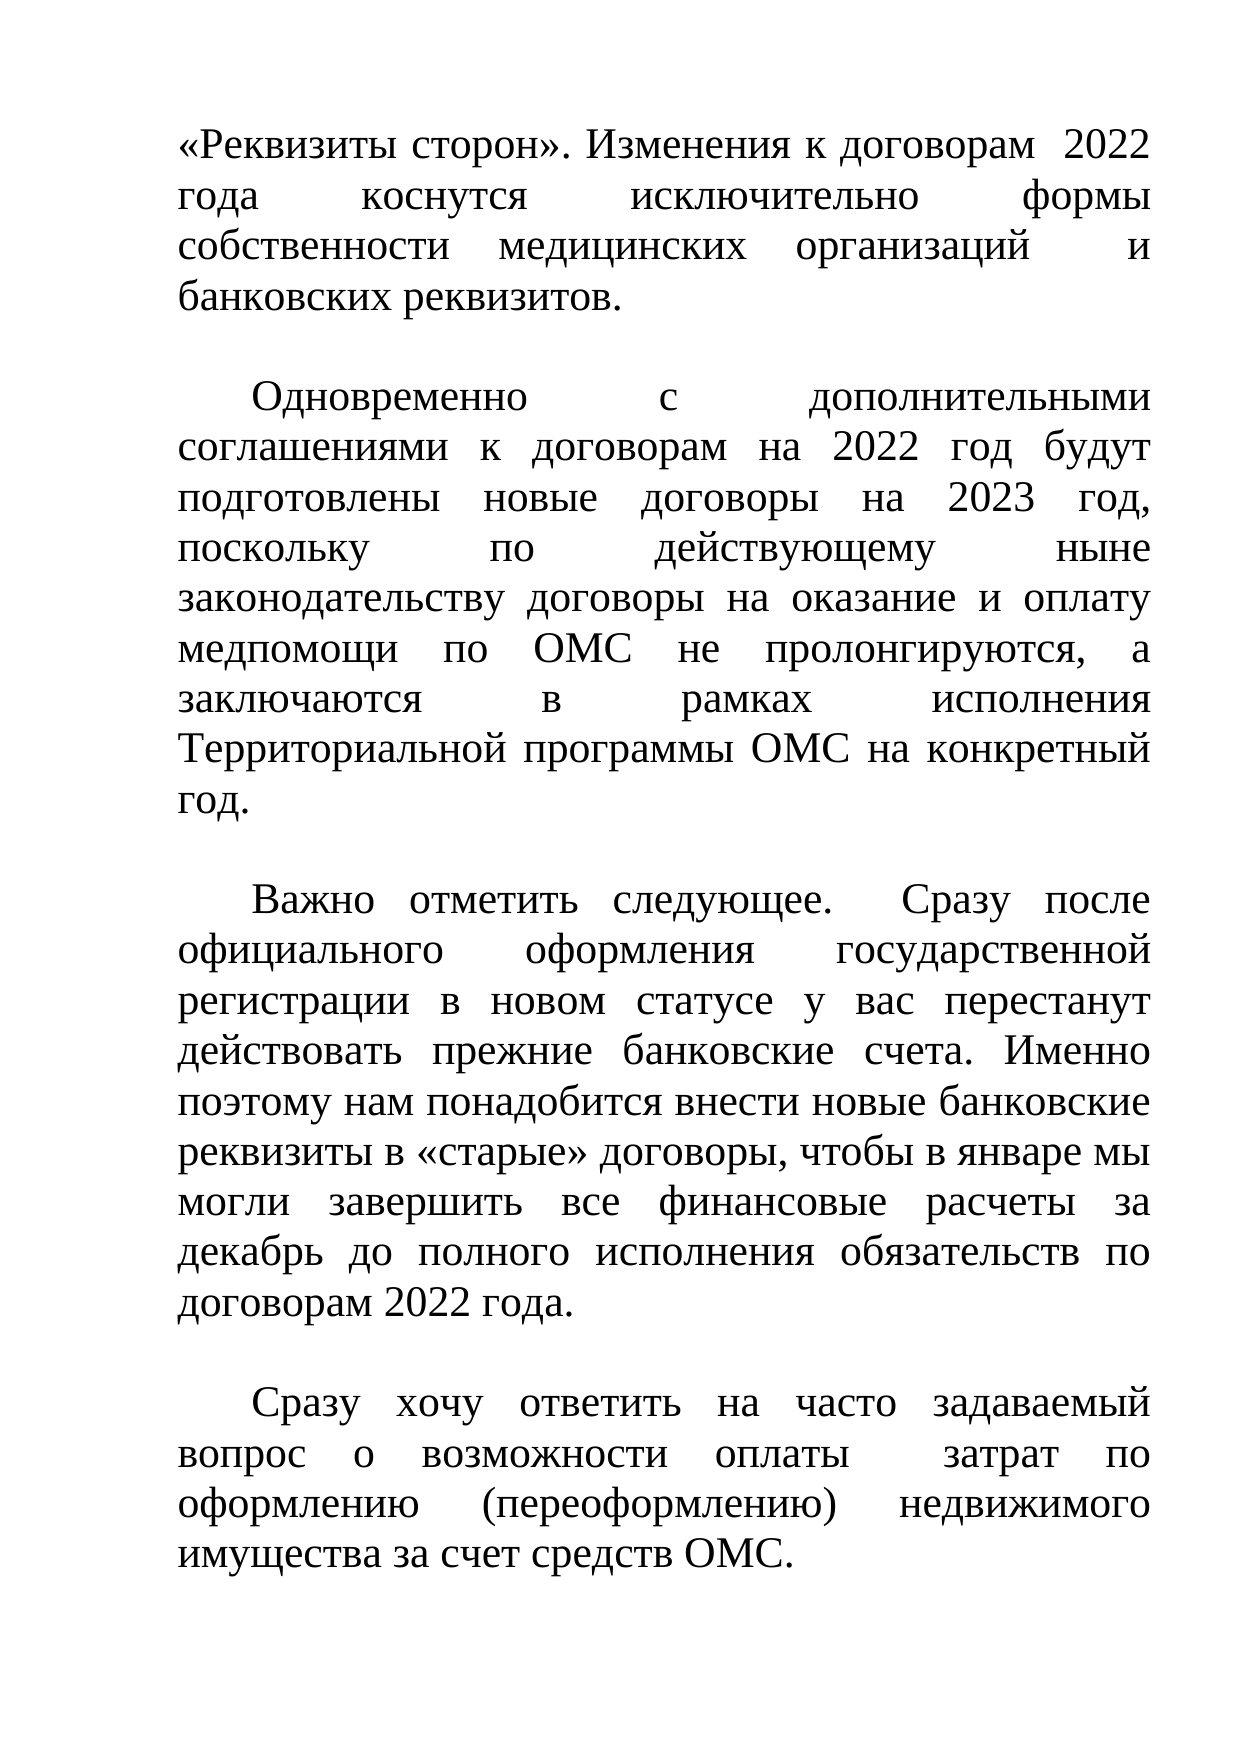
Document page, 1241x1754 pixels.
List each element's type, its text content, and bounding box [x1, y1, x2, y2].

text Сразу хочу ответить на часто задаваемый вопрос о возможности оплаты затрат по оформлению (переоформлению) недвижимого имущества за счет средств ОМС. [177, 1376, 1152, 1577]
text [177, 118, 1152, 319]
text Важно отметить следующее. Сразу после официального оформления государственной регистрации в новом статусе у вас перестанут действовать прежние банковские счета. Именно поэтому нам понадобится внести новые банковские реквизиты в «старые» договоры, чтобы в январе мы могли завершить все финансовые расчеты за декабрь до полного исполнения обязательств по договорам 2022 года. [177, 873, 1152, 1326]
text Одновременно с дополнительными соглашениями к договорам на 2022 год будут подготовлены новые договоры на 2023 год, поскольку по действующему ныне законодательству договоры на оказание и оплату медпомощи по ОМС не пролонгируются, а заключаются в рамках исполнения Территориальной программы ОМС на конкретный год. [177, 370, 1152, 822]
